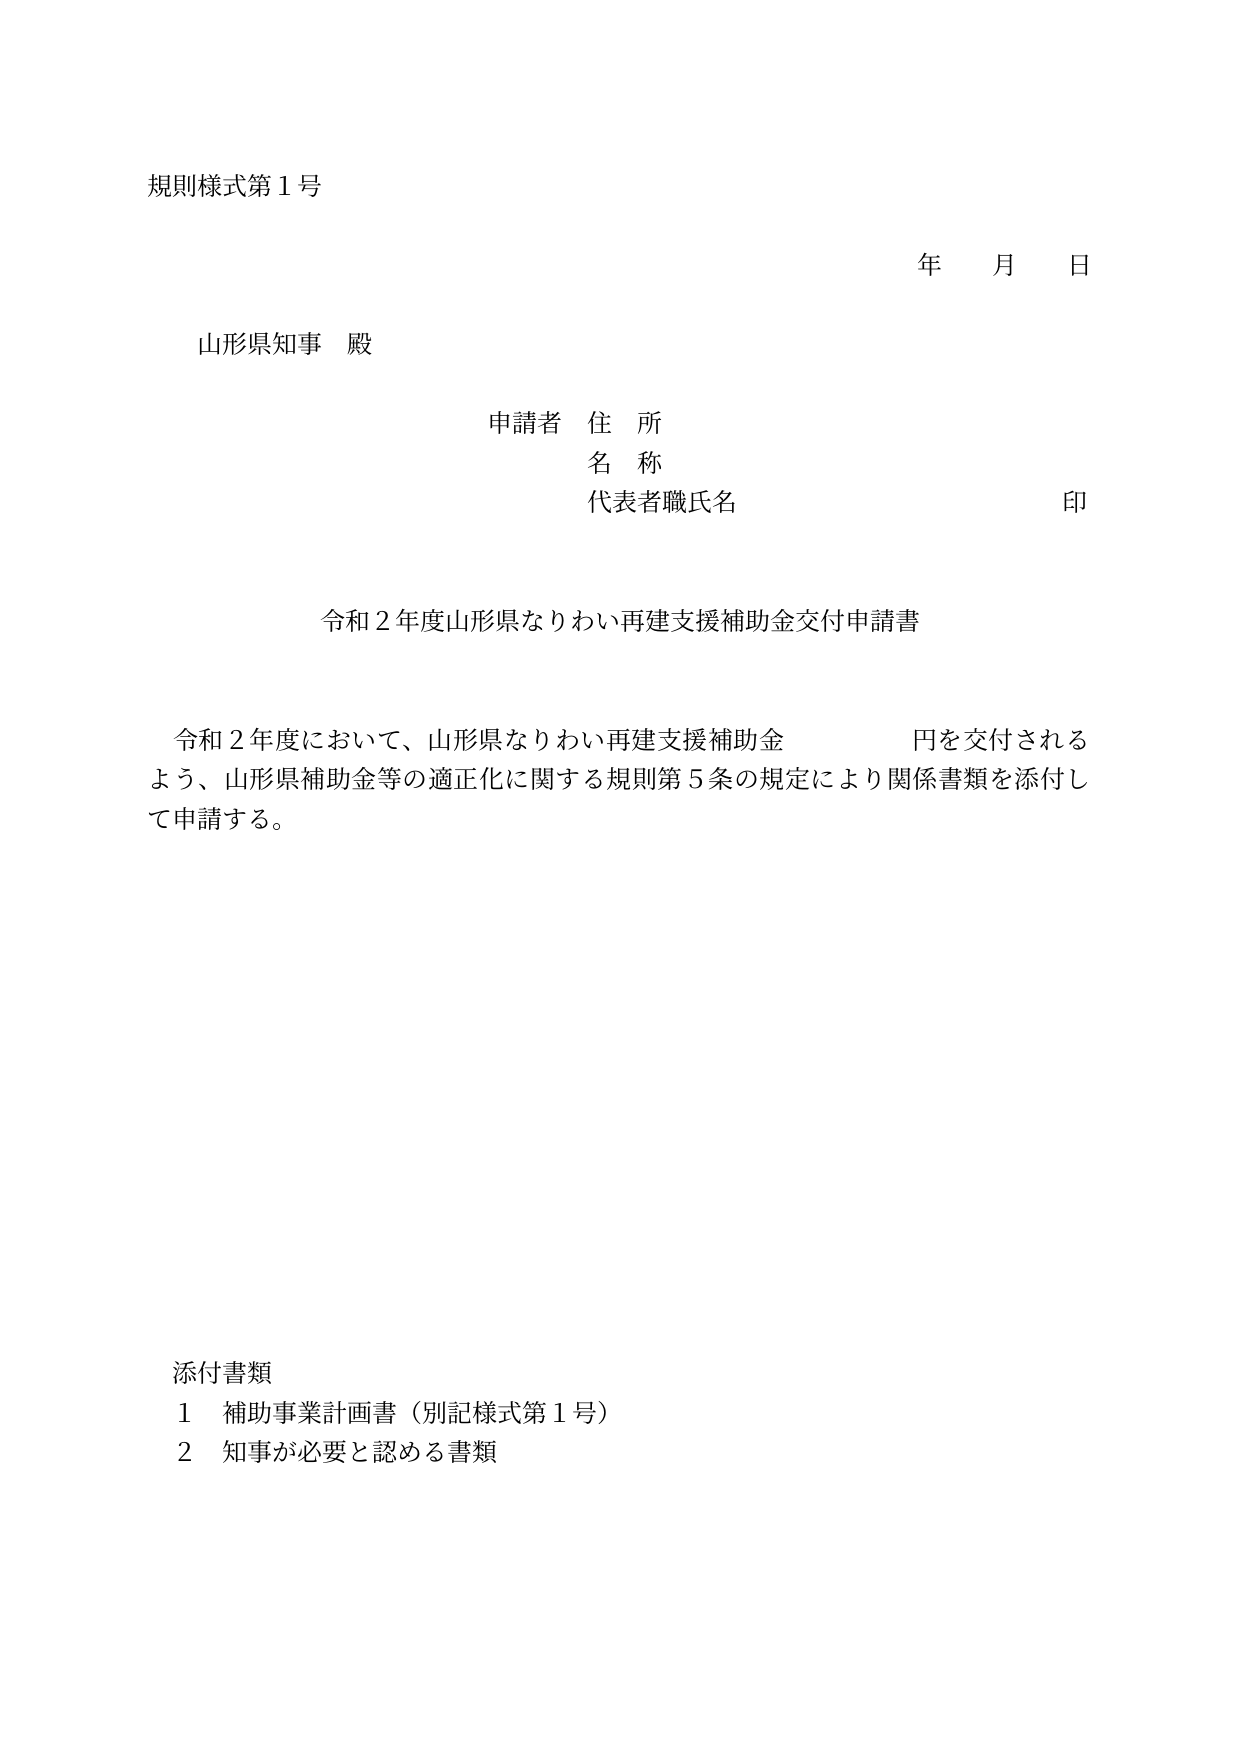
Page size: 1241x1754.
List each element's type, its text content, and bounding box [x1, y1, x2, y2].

text 山形県知事 殿 [148, 323, 1092, 362]
text 年 月 日 [148, 244, 1092, 283]
text ２ 知事が必要と認める書類 [148, 1431, 1092, 1471]
text 令和２年度において、山形県なりわい再建支援補助金 円を交付されるよう、山形県補助金等の適正化に関する規則第５条の規定により関係書類を添付して申請する。 [148, 719, 1092, 837]
text 令和２年度山形県なりわい再建支援補助金交付申請書 [148, 600, 1092, 639]
text 申請者 住 所 [148, 402, 1092, 442]
text １ 補助事業計画書（別記様式第１号） [148, 1392, 1092, 1431]
text 規則様式第１号 [148, 164, 1092, 204]
text 添付書類 [148, 1352, 1092, 1392]
text 代表者職氏名 印 [148, 481, 1092, 521]
text 名 称 [148, 442, 1092, 481]
